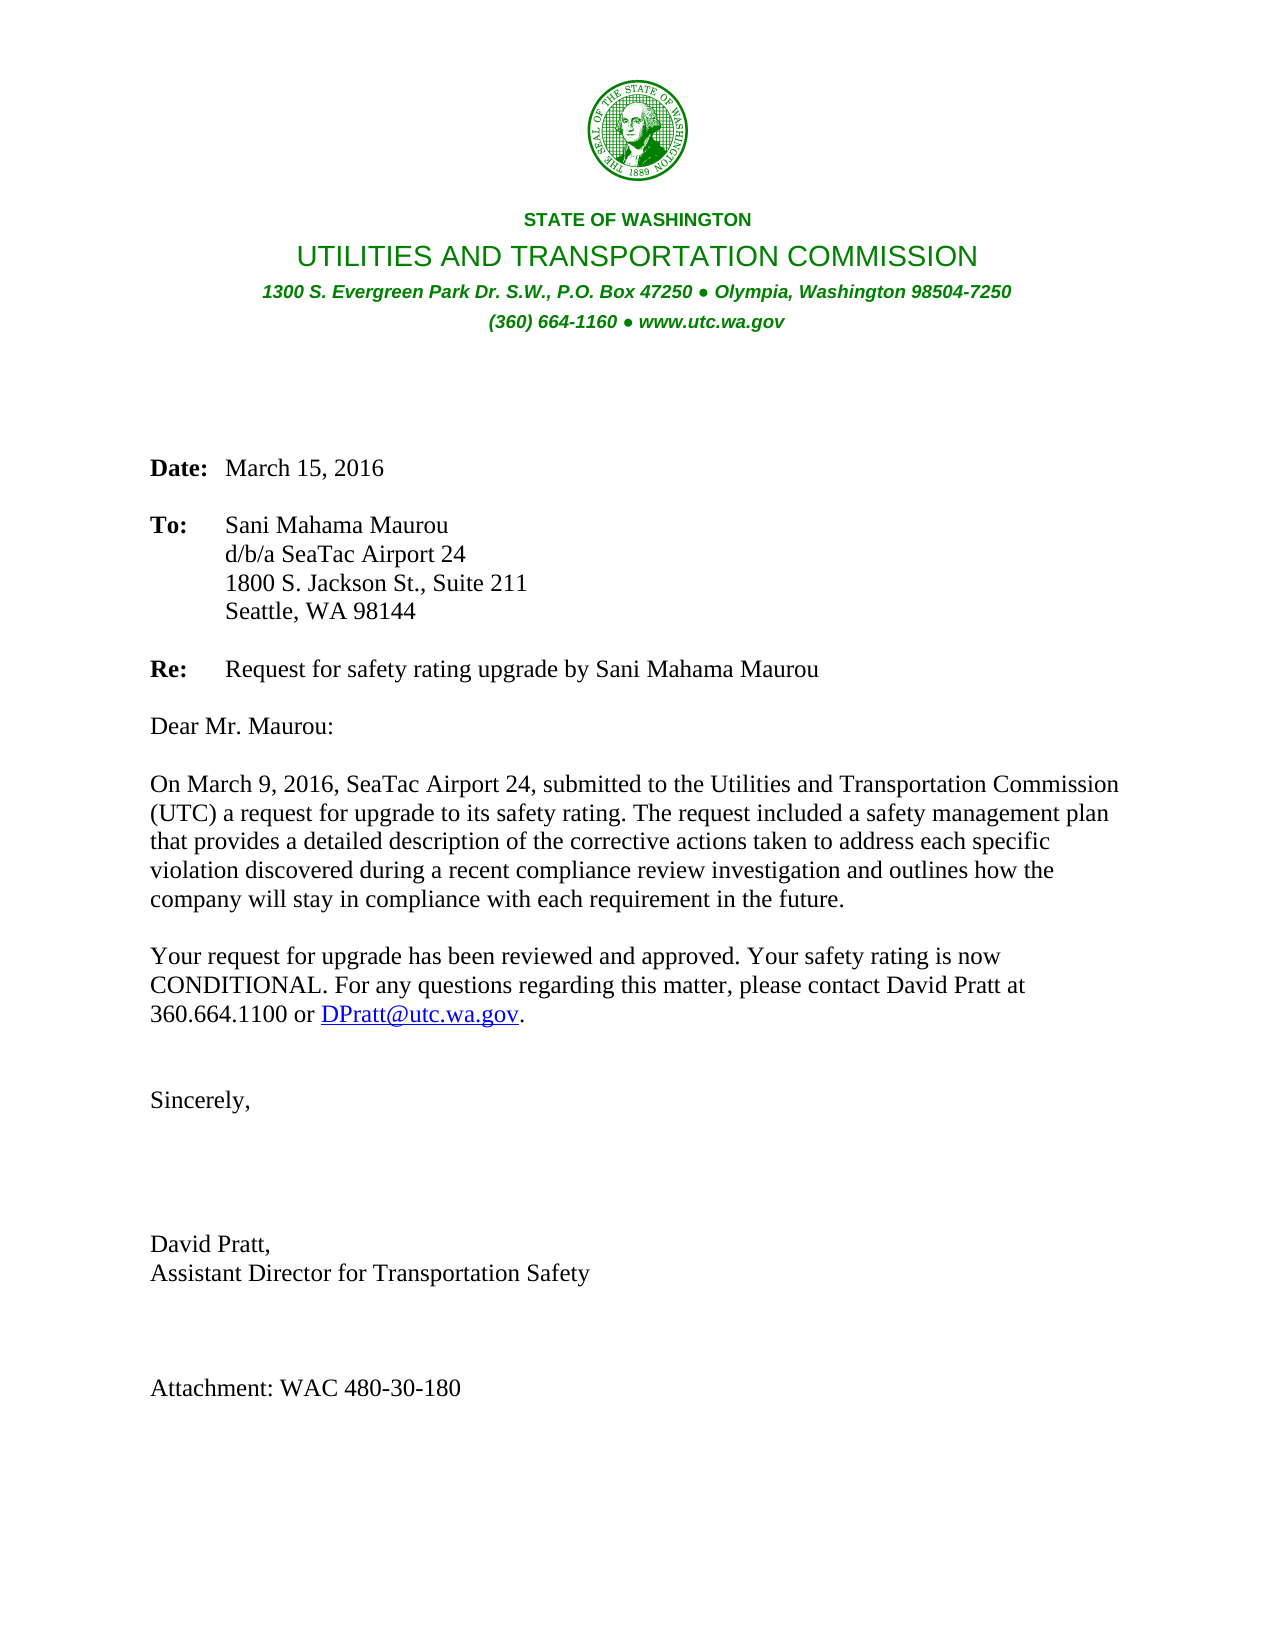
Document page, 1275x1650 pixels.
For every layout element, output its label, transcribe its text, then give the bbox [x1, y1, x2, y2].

text Re: Request for safety rating upgrade by Sani Mahama Maurou [150, 654, 1125, 683]
text Dear Mr. Maurou: [150, 711, 1125, 740]
text David Pratt, [150, 1229, 1125, 1258]
text To: Sani Mahama Maurou [150, 510, 1125, 539]
text d/b/a SeaTac Airport 24 [150, 539, 1125, 568]
text Sincerely, [150, 1085, 1125, 1114]
text Date: March 15, 2016 [150, 453, 1125, 481]
text Attachment: WAC 480-30-180 [150, 1373, 1125, 1401]
text 1800 S. Jackson St., Suite 211 [150, 568, 1125, 596]
text On March 9, 2016, SeaTac Airport 24, submitted to the Utilities and Transportation Commission (UTC) a request for upgrade to its safety rating. The request included a safety management plan that provides a detailed description of the corrective actions taken to address each specific violation discovered during a recent compliance review investigation and outlines how the company will stay in compliance with each requirement in the future. [150, 769, 1125, 913]
text Seattle, WA 98144 [150, 596, 1125, 625]
text Assistant Director for Transportation Safety [150, 1258, 1125, 1286]
text Your request for upgrade has been reviewed and approved. Your safety rating is now CONDITIONAL. For any questions regarding this matter, please contact David Pratt at 360.664.1100 or DPratt@utc.wa.gov. [150, 941, 1125, 1028]
